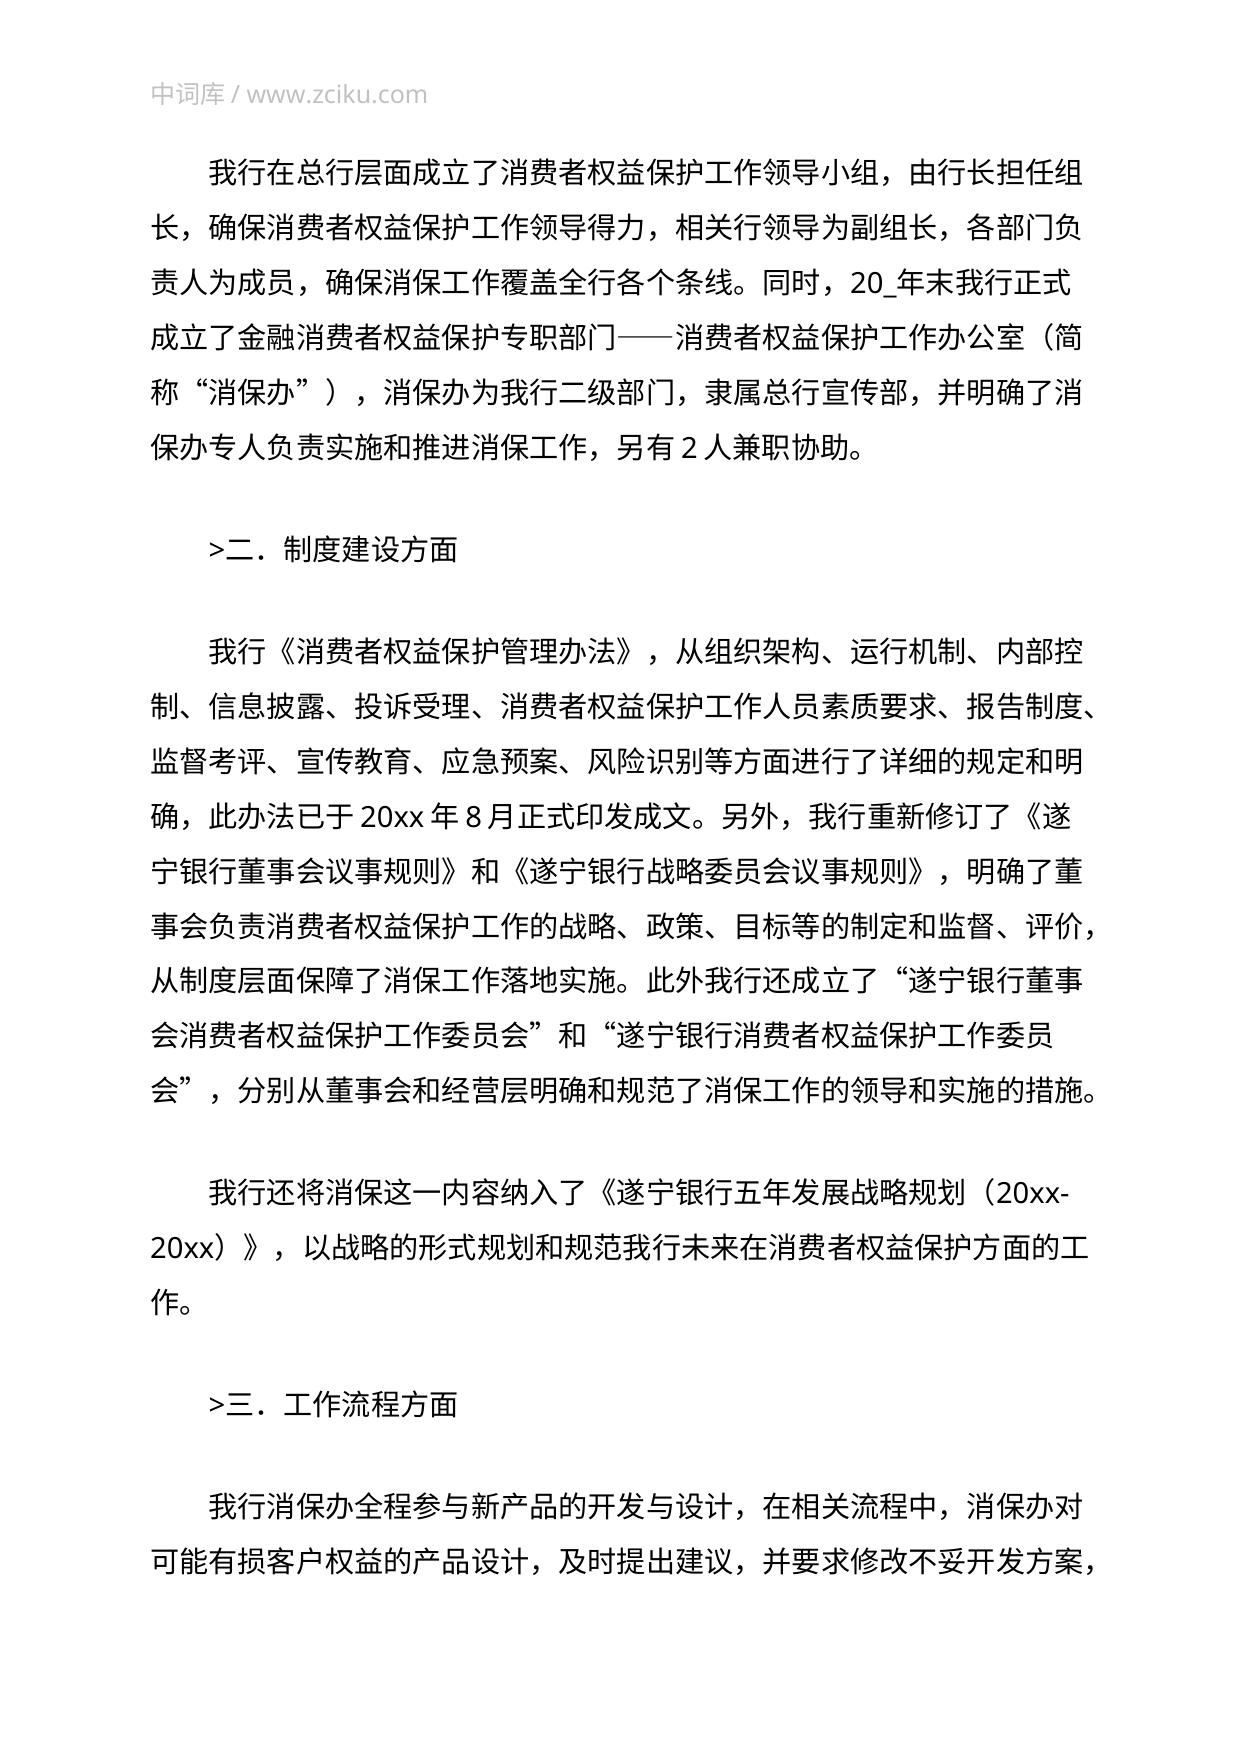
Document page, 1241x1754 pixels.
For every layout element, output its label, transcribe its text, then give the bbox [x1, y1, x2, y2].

text 我行还将消保这一内容纳入了《遂宁银行五年发展战略规划（20xx-20xx）》，以战略的形式规划和规范我行未来在消费者权益保护方面的工作。 [150, 1169, 1090, 1322]
text >二．制度建设方面 [150, 527, 1090, 569]
text 我行在总行层面成立了消费者权益保护工作领导小组，由行长担任组长，确保消费者权益保护工作领导得力，相关行领导为副组长，各部门负责人为成员，确保消保工作覆盖全行各个条线。同时，20_年末我行正式成立了金融消费者权益保护专职部门——消费者权益保护工作办公室（简称“消保办”），消保办为我行二级部门，隶属总行宣传部，并明确了消保办专人负责实施和推进消保工作，另有2人兼职协助。 [150, 150, 1090, 467]
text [150, 1483, 1090, 1581]
text 我行《消费者权益保护管理办法》，从组织架构、运行机制、内部控制、信息披露、投诉受理、消费者权益保护工作人员素质要求、报告制度、监督考评、宣传教育、应急预案、风险识别等方面进行了详细的规定和明确，此办法已于20xx年8月正式印发成文。另外，我行重新修订了《遂宁银行董事会议事规则》和《遂宁银行战略委员会议事规则》，明确了董事会负责消费者权益保护工作的战略、政策、目标等的制定和监督、评价，从制度层面保障了消保工作落地实施。此外我行还成立了“遂宁银行董事会消费者权益保护工作委员会”和“遂宁银行消费者权益保护工作委员会”，分别从董事会和经营层明确和规范了消保工作的领导和实施的措施。 [150, 628, 1090, 1110]
text >三．工作流程方面 [150, 1381, 1090, 1424]
